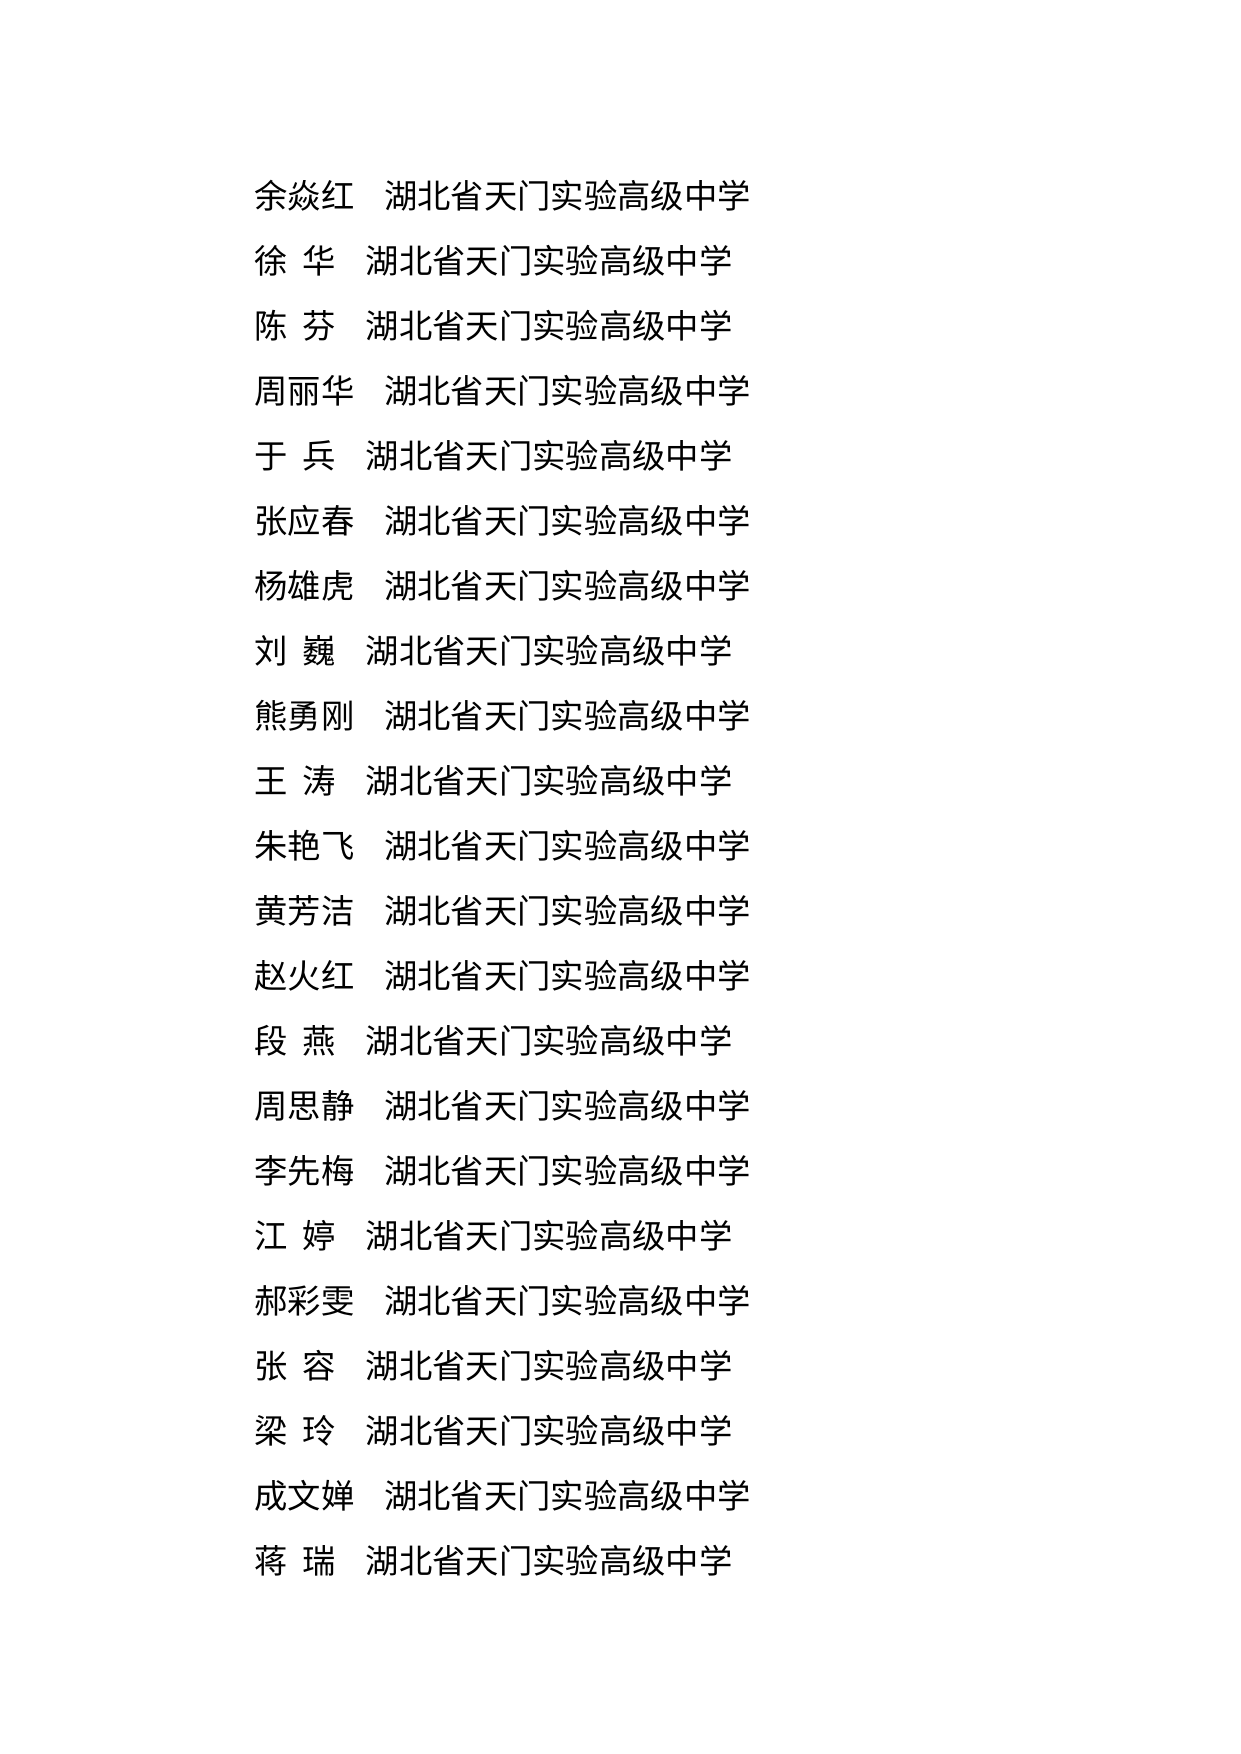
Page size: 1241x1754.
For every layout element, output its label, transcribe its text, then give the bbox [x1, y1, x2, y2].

text 周思静 湖北省天门实验高级中学 [187, 1072, 1053, 1137]
text 段 燕 湖北省天门实验高级中学 [187, 1007, 1053, 1072]
text 陈 芬 湖北省天门实验高级中学 [187, 292, 1053, 357]
text 王 涛 湖北省天门实验高级中学 [187, 747, 1053, 812]
text 黄芳洁 湖北省天门实验高级中学 [187, 877, 1053, 942]
text 郝彩雯 湖北省天门实验高级中学 [187, 1267, 1053, 1332]
text 周丽华 湖北省天门实验高级中学 [187, 357, 1053, 422]
text 熊勇刚 湖北省天门实验高级中学 [187, 682, 1053, 747]
text 余焱红 湖北省天门实验高级中学 [187, 162, 1053, 227]
text 刘 巍 湖北省天门实验高级中学 [187, 617, 1053, 682]
text 张应春 湖北省天门实验高级中学 [187, 487, 1053, 552]
text 梁 玲 湖北省天门实验高级中学 [187, 1397, 1053, 1462]
text 朱艳飞 湖北省天门实验高级中学 [187, 812, 1053, 877]
text 李先梅 湖北省天门实验高级中学 [187, 1137, 1053, 1202]
text 张 容 湖北省天门实验高级中学 [187, 1332, 1053, 1397]
text 蒋 瑞 湖北省天门实验高级中学 [187, 1527, 1053, 1592]
text 杨雄虎 湖北省天门实验高级中学 [187, 552, 1053, 617]
text 江 婷 湖北省天门实验高级中学 [187, 1202, 1053, 1267]
text 徐 华 湖北省天门实验高级中学 [187, 227, 1053, 292]
text 成文婵 湖北省天门实验高级中学 [187, 1462, 1053, 1527]
text 赵火红 湖北省天门实验高级中学 [187, 942, 1053, 1007]
text 于 兵 湖北省天门实验高级中学 [187, 422, 1053, 487]
